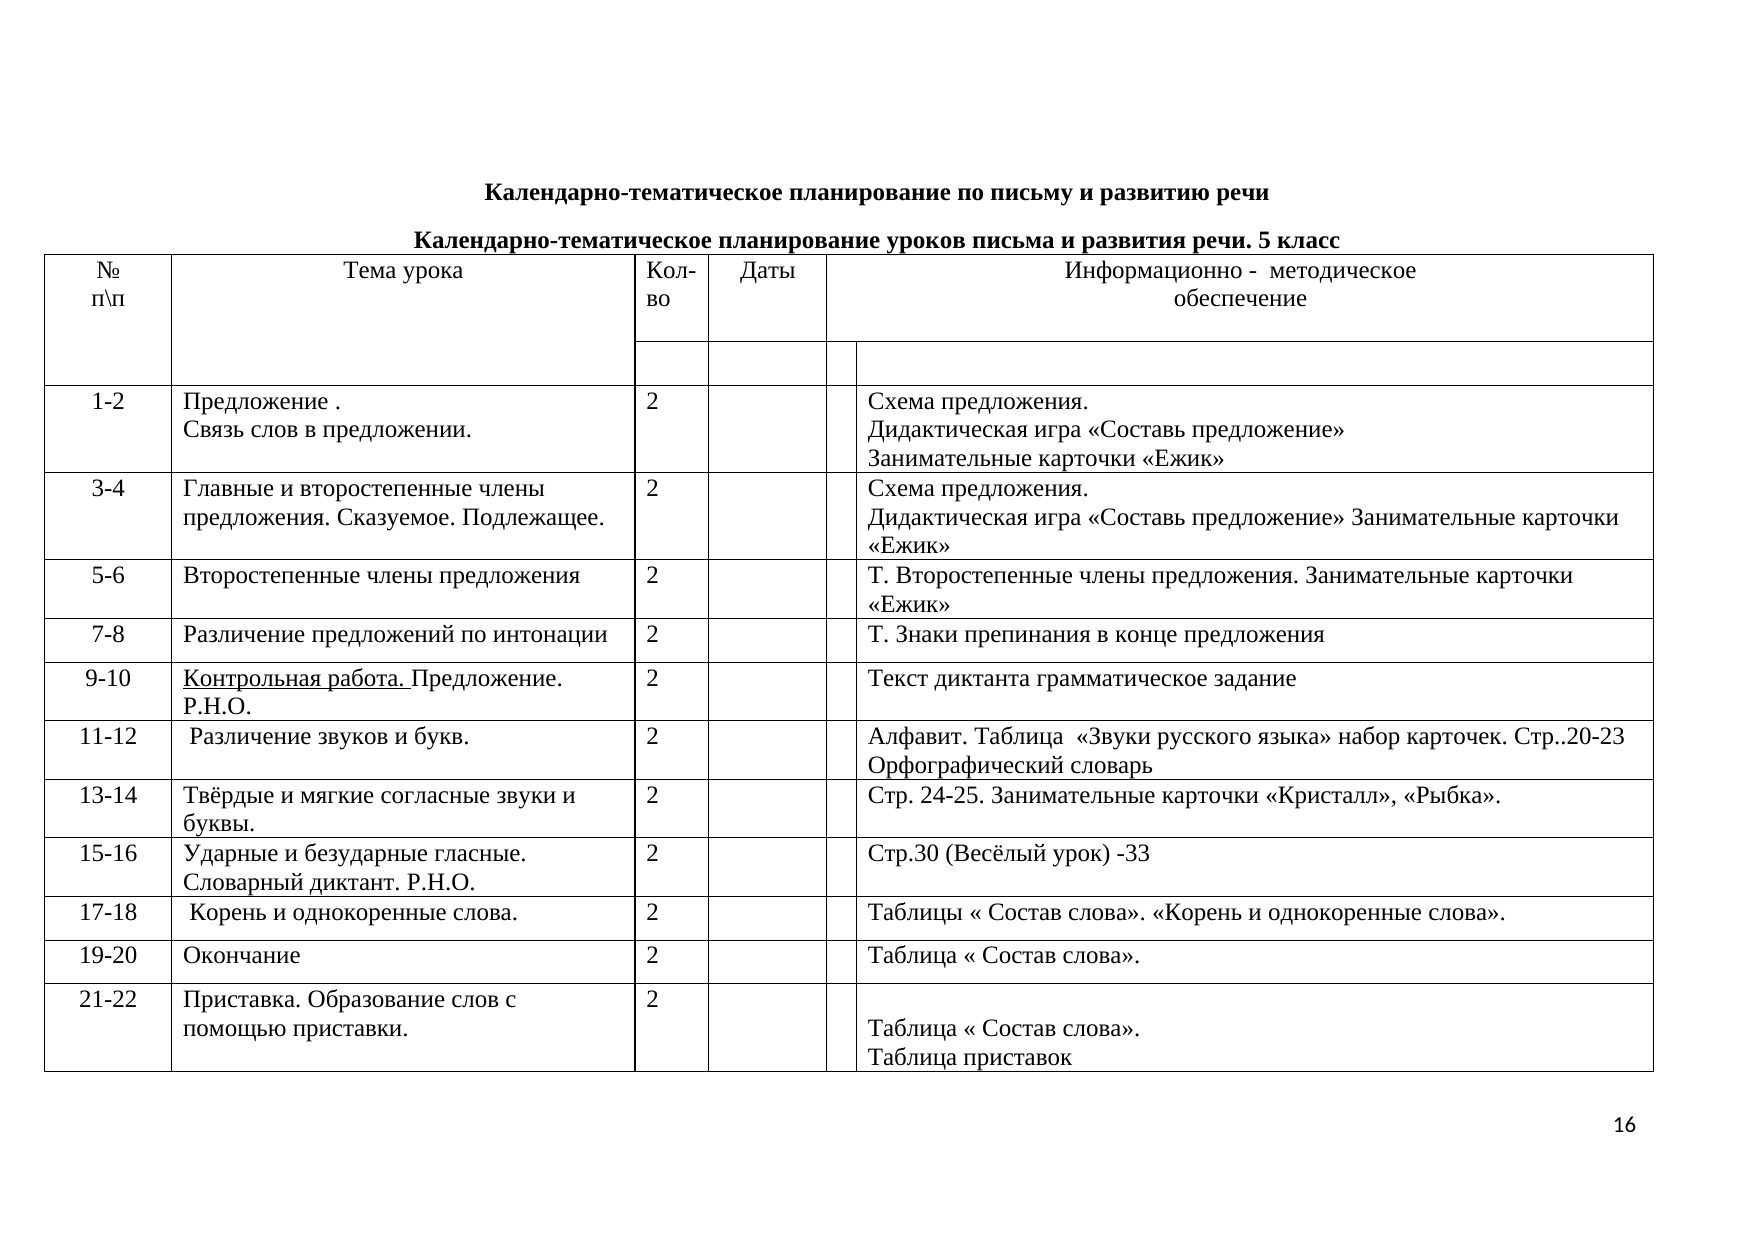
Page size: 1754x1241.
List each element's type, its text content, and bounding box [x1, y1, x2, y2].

table_cell Предложение . Связь слов в предложении. [172, 386, 634, 472]
table_cell 2 [636, 386, 708, 472]
table_cell 2 [636, 663, 708, 720]
table_cell 21-22 [45, 984, 171, 1071]
table_header Кол-во [636, 255, 708, 341]
table_cell [709, 838, 826, 896]
table_cell 2 [636, 838, 708, 896]
table_cell [827, 780, 856, 837]
table_cell 2 [636, 897, 708, 939]
text Календарно-тематическое планирование по письму и развитию речи [118, 177, 1636, 206]
table_cell [709, 663, 826, 720]
table_cell [827, 619, 856, 662]
table_cell Стр. 24-25. Занимательные карточки «Кристалл», «Рыбка». [857, 780, 1653, 837]
table_cell Приставка. Образование слов с помощью приставки. [172, 984, 634, 1071]
table_cell 13-14 [45, 780, 171, 837]
table_header Тема урока [172, 255, 634, 385]
table_cell [857, 342, 1653, 385]
text Календарно-тематическое планирование уроков письма и развития речи. 5 класс [118, 225, 1636, 254]
table_cell [709, 342, 826, 385]
table_cell 9-10 [45, 663, 171, 720]
table_cell [827, 342, 856, 385]
table_cell 1-2 [45, 386, 171, 472]
table_cell [709, 386, 826, 472]
table_cell Ударные и безударные гласные. Словарный диктант. Р.Н.О. [172, 838, 634, 896]
table_header Даты [709, 255, 826, 341]
table_cell Схема предложения. Дидактическая игра «Составь предложение» Занимательные карточки «Ежик» [857, 386, 1653, 472]
table_cell Различение предложений по интонации [172, 619, 634, 662]
table_cell Корень и однокоренные слова. [172, 897, 634, 939]
table_cell Контрольная работа. Предложение. Р.Н.О. [172, 663, 634, 720]
table_cell Таблица « Состав слова». [857, 941, 1653, 983]
table_header Информационно - методическое обеспечение [827, 255, 1653, 341]
table_cell 2 [636, 560, 708, 618]
table_cell Главные и второстепенные члены предложения. Сказуемое. Подлежащее. [172, 473, 634, 559]
table_cell 2 [636, 473, 708, 559]
table_cell [709, 780, 826, 837]
table_cell [709, 984, 826, 1071]
table_cell [827, 473, 856, 559]
table_cell [709, 560, 826, 618]
table_cell [827, 941, 856, 983]
table_cell 2 [636, 780, 708, 837]
table_cell 19-20 [45, 941, 171, 983]
table_cell 15-16 [45, 838, 171, 896]
table_cell Твёрдые и мягкие согласные звуки и буквы. [172, 780, 634, 837]
table_cell [827, 984, 856, 1071]
table_cell [827, 386, 856, 472]
table_cell 2 [636, 984, 708, 1071]
table_cell Алфавит. Таблица «Звуки русского языка» набор карточек. Стр..20-23 Орфографический словарь [857, 721, 1653, 779]
table_cell [709, 619, 826, 662]
table_cell Текст диктанта грамматическое задание [857, 663, 1653, 720]
table_cell Второстепенные члены предложения [172, 560, 634, 618]
table_cell 2 [636, 941, 708, 983]
table_cell [636, 342, 708, 385]
table_header № п\п [45, 255, 171, 385]
table_cell [827, 838, 856, 896]
table_cell Таблица « Состав слова». Таблица приставок [857, 984, 1653, 1071]
table_cell Стр.30 (Весёлый урок) -33 [857, 838, 1653, 896]
table_cell 5-6 [45, 560, 171, 618]
table_cell 2 [636, 721, 708, 779]
table_cell [827, 663, 856, 720]
table_cell 11-12 [45, 721, 171, 779]
table_cell 7-8 [45, 619, 171, 662]
table_cell Различение звуков и букв. [172, 721, 634, 779]
table_cell Т. Знаки препинания в конце предложения [857, 619, 1653, 662]
table_cell Т. Второстепенные члены предложения. Занимательные карточки «Ежик» [857, 560, 1653, 618]
table_cell [827, 560, 856, 618]
table_cell [709, 473, 826, 559]
table_cell [827, 897, 856, 939]
table_cell 3-4 [45, 473, 171, 559]
table_cell Схема предложения. Дидактическая игра «Составь предложение» Занимательные карточки «Ежик» [857, 473, 1653, 559]
table_cell [709, 941, 826, 983]
table_cell 17-18 [45, 897, 171, 939]
table_cell 2 [636, 619, 708, 662]
table_cell Таблицы « Состав слова». «Корень и однокоренные слова». [857, 897, 1653, 939]
table_cell [709, 721, 826, 779]
table_cell Окончание [172, 941, 634, 983]
table_cell [827, 721, 856, 779]
table_cell [709, 897, 826, 939]
